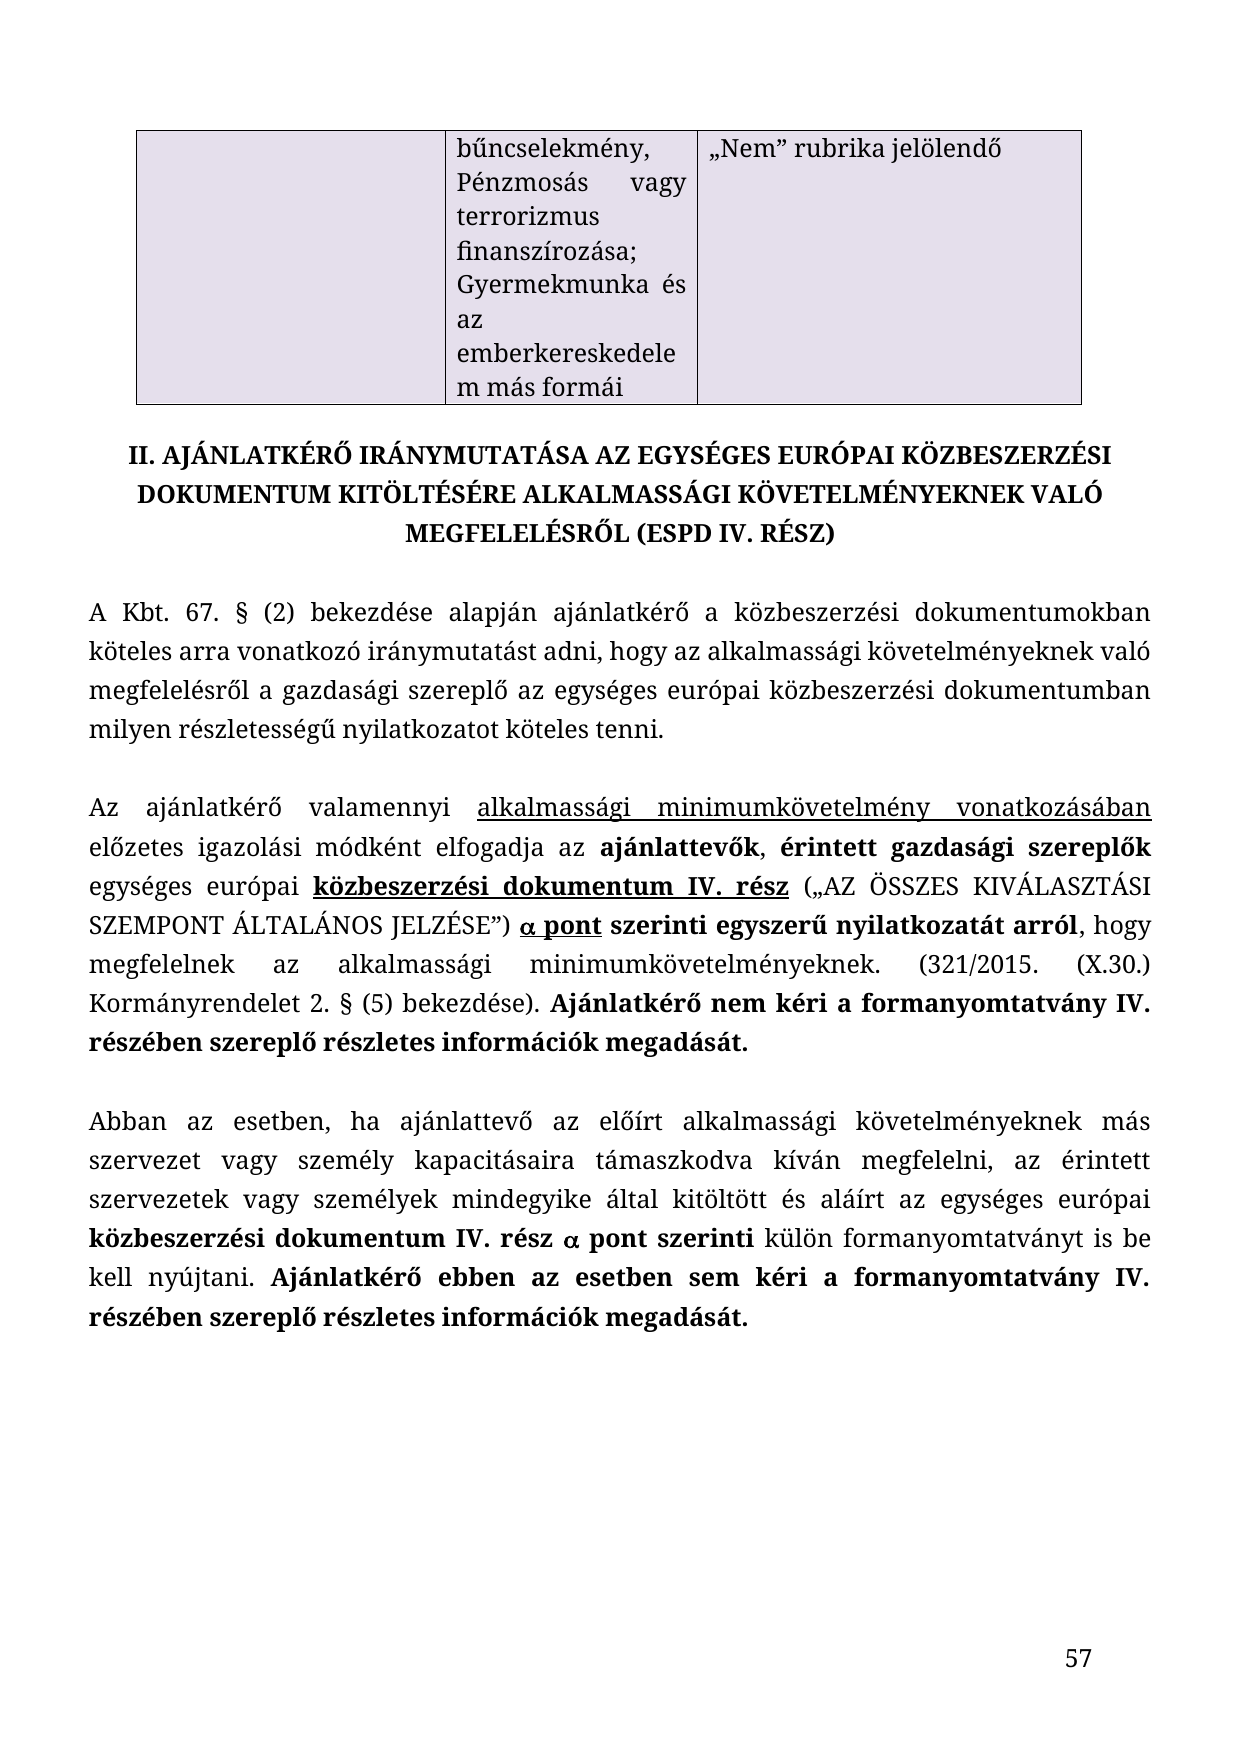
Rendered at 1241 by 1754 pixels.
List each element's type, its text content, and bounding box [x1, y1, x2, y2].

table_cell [137, 131, 445, 403]
text Az ajánlatkérő valamennyi alkalmassági minimumkövetelmény vonatkozásában előzetes igazolási módként elfogadja az ajánlattevők, érintett gazdasági szereplők egységes európai közbeszerzési dokumentum IV. rész („AZ ÖSSZES KIVÁLASZTÁSI SZEMPONT ÁLTALÁNOS JELZÉSE”) pont szerinti egyszerű nyilatkozatát arról, hogy megfelelnek az alkalmassági minimumkövetelményeknek. (321/2015. (X.30.) Kormányrendelet 2. § (5) bekezdése). Ajánlatkérő nem kéri a formanyomtatvány IV. részében szereplő részletes információk megadását. [89, 790, 1152, 1059]
text II. AJÁNLATKÉRŐ IRÁNYMUTATÁSA AZ EGYSÉGES EURÓPAI KÖZBESZERZÉSI DOKUMENTUM KITÖLTÉSÉRE ALKALMASSÁGI KÖVETELMÉNYEKNEK VALÓ MEGFELELÉSRŐL (ESPD IV. RÉSZ) [89, 437, 1152, 550]
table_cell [446, 131, 697, 403]
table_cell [698, 131, 1081, 403]
text Abban az esetben, ha ajánlattevő az előírt alkalmassági követelményeknek más szervezet vagy személy kapacitásaira támaszkodva kíván megfelelni, az érintett szervezetek vagy személyek mindegyike által kitöltött és aláírt az egységes európai közbeszerzési dokumentum IV. rész pont szerinti külön formanyomtatványt is be kell nyújtani. Ajánlatkérő ebben az esetben sem kéri a formanyomtatvány IV. részében szereplő részletes információk megadását. [89, 1103, 1152, 1333]
text A Kbt. 67. § (2) bekezdése alapján ajánlatkérő a közbeszerzési dokumentumokban köteles arra vonatkozó iránymutatást adni, hogy az alkalmassági követelményeknek való megfelelésről a gazdasági szereplő az egységes európai közbeszerzési dokumentumban milyen részletességű nyilatkozatot köteles tenni. [89, 594, 1152, 746]
